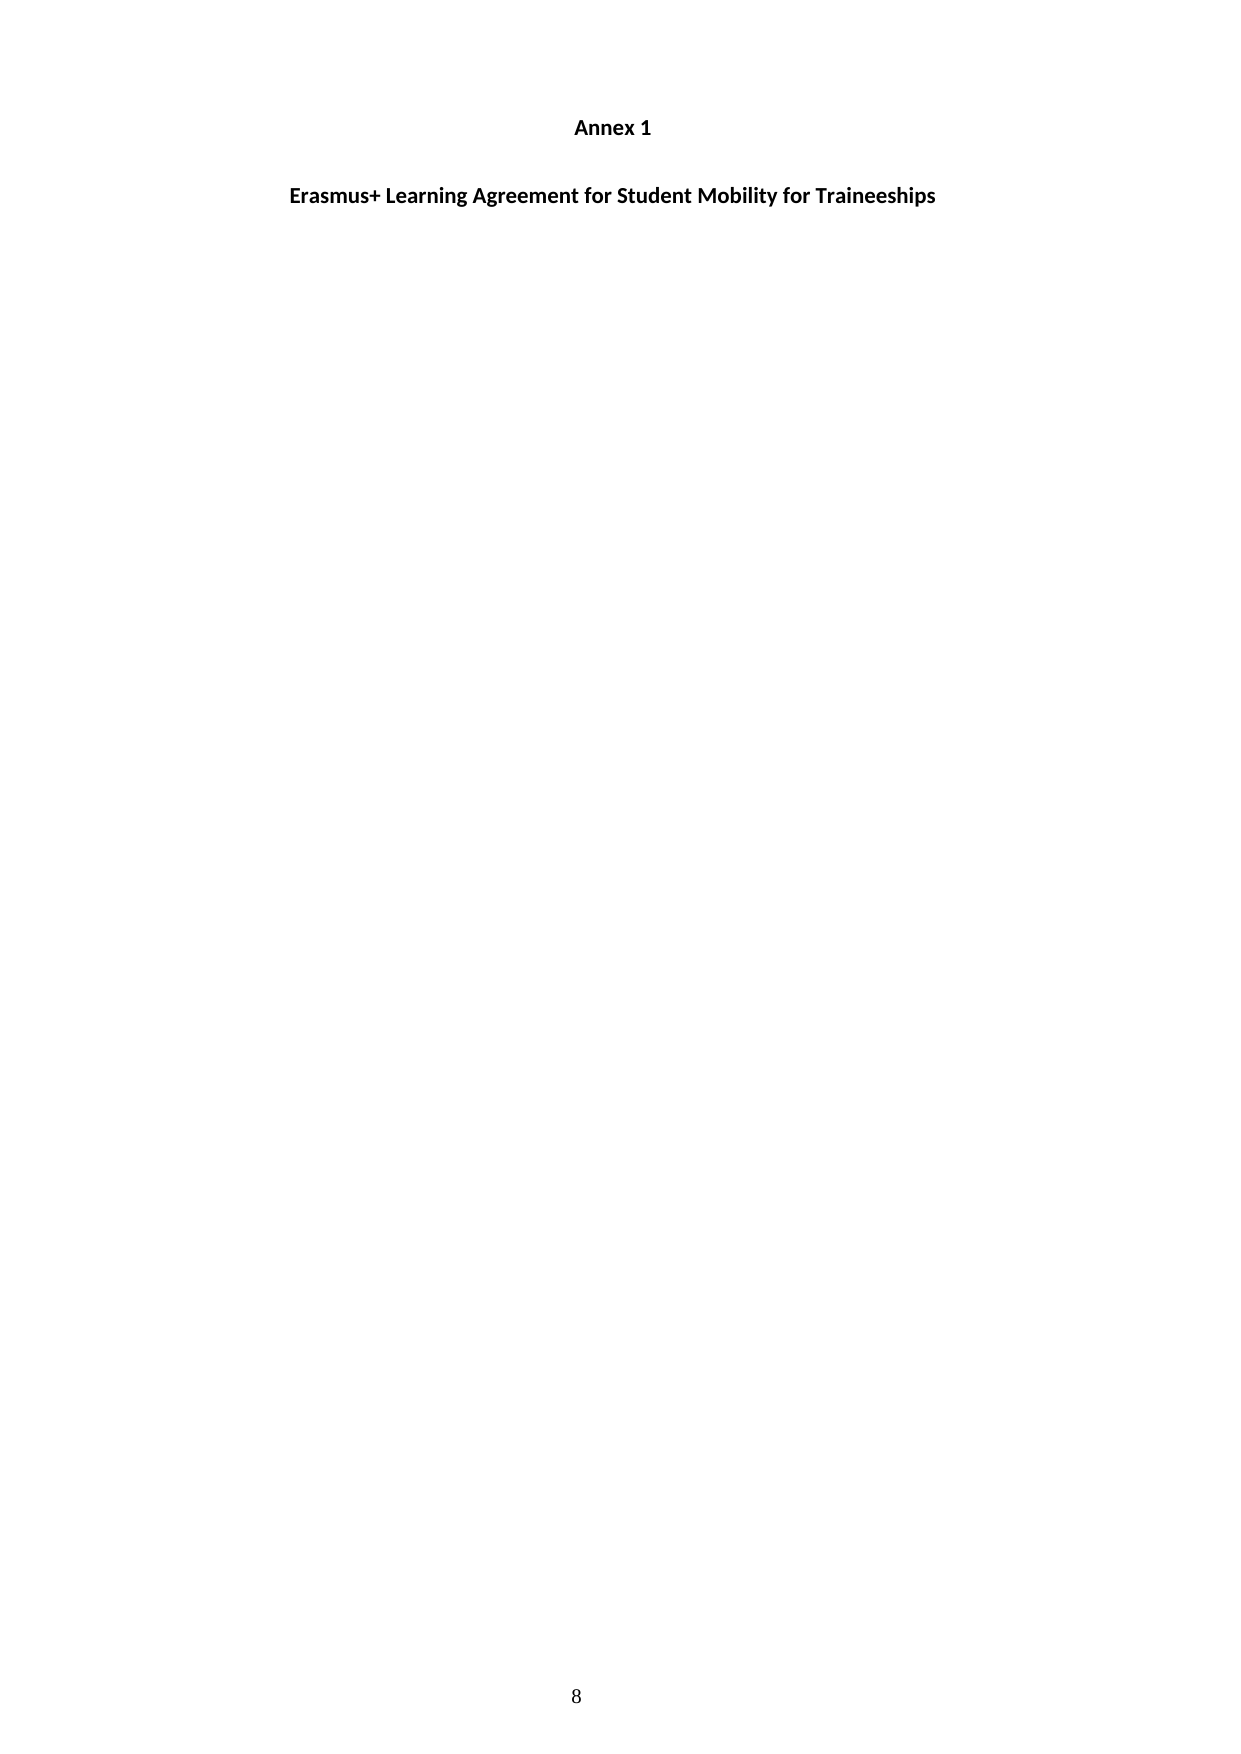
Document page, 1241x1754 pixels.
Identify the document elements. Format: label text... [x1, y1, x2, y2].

text Annex 1 [133, 113, 1092, 141]
text Erasmus+ Learning Agreement for Student Mobility for Traineeships [133, 181, 1092, 209]
